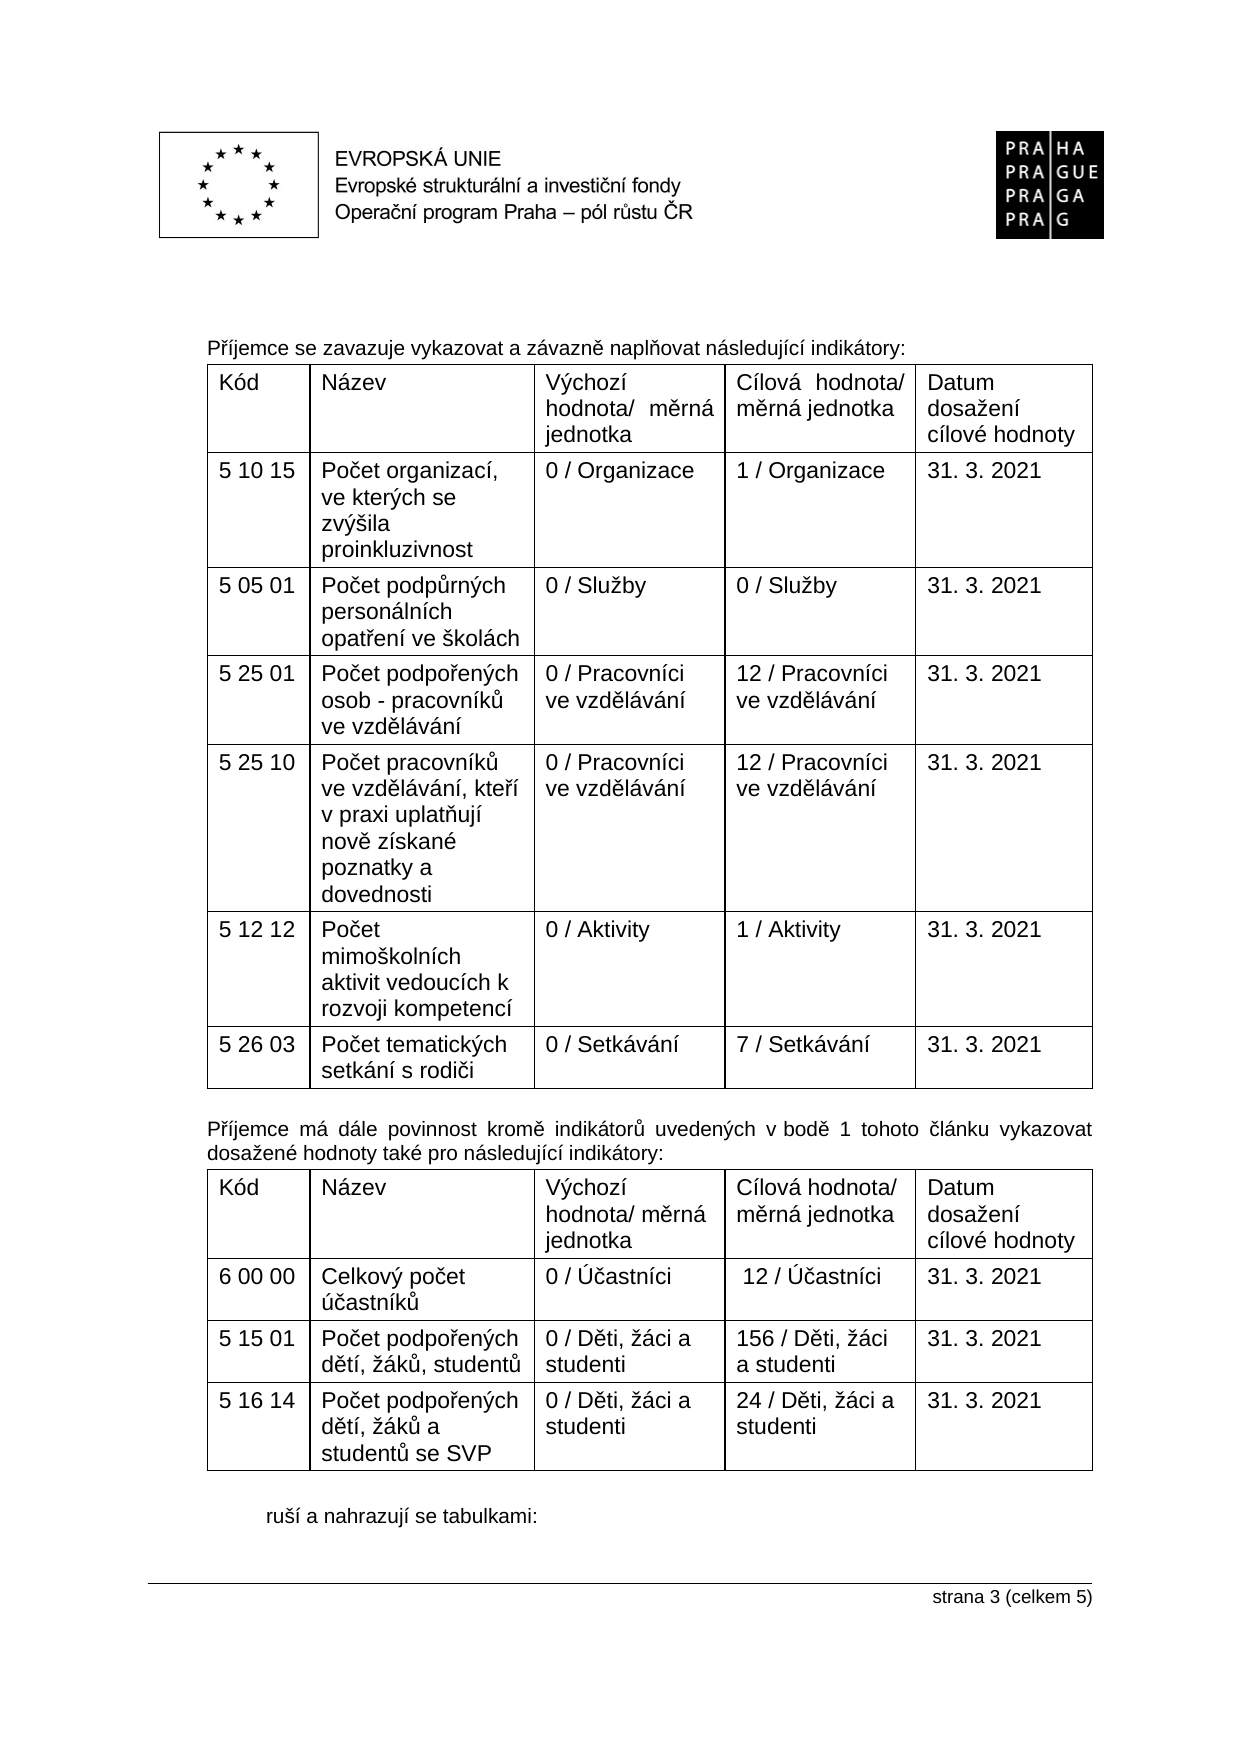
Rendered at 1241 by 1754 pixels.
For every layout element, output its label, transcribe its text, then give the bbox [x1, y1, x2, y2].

table_cell 31. 3. 2021 [916, 568, 1092, 655]
table_cell 0 / Děti, žáci a studenti [535, 1383, 724, 1470]
table_header Název [311, 365, 534, 452]
table_cell 31. 3. 2021 [916, 1027, 1092, 1088]
table_cell Počet pracovníků ve vzdělávání, kteří v praxi uplatňují nově získané poznatky a dovednosti [311, 745, 534, 911]
table_cell Počet podpořených osob - pracovníků ve vzdělávání [311, 656, 534, 743]
table_cell 1 / Organizace [726, 453, 915, 567]
table_cell 0 / Pracovníci ve vzdělávání [535, 745, 724, 911]
table_cell Počet organizací, ve kterých se zvýšila proinkluzivnost [311, 453, 534, 567]
table_header Datum dosažení cílové hodnoty [916, 1170, 1092, 1258]
table_cell 5 25 01 [208, 656, 309, 743]
text Příjemce se zavazuje vykazovat a závazně naplňovat následující indikátory: [207, 335, 1092, 359]
table_cell 31. 3. 2021 [916, 745, 1092, 911]
table_cell 31. 3. 2021 [916, 1383, 1092, 1470]
table_header Výchozí hodnota/ měrná jednotka [535, 365, 724, 452]
table_cell 31. 3. 2021 [916, 912, 1092, 1026]
table_cell 5 12 12 [208, 912, 309, 1026]
table_cell 0 / Pracovníci ve vzdělávání [535, 656, 724, 743]
table_cell 12 / Pracovníci ve vzdělávání [726, 656, 915, 743]
table_cell 5 15 01 [208, 1321, 309, 1382]
picture [158, 131, 697, 239]
table_cell 31. 3. 2021 [916, 1321, 1092, 1382]
table_header Název [311, 1170, 534, 1258]
picture [996, 131, 1104, 239]
table_header Výchozí hodnota/ měrná jednotka [535, 1170, 724, 1258]
table_cell 31. 3. 2021 [916, 1259, 1092, 1320]
table_cell 12 / Pracovníci ve vzdělávání [726, 745, 915, 911]
table_header Kód [208, 1170, 309, 1258]
text Příjemce má dále povinnost kromě indikátorů uvedených v bodě 1 tohoto článku vykazovat dosažené hodnoty také pro následující indikátory: [207, 1117, 1092, 1165]
table_cell 24 / Děti, žáci a studenti [726, 1383, 915, 1470]
text ruší a nahrazují se tabulkami: [148, 1503, 1092, 1527]
table_cell Celkový počet účastníků [311, 1259, 534, 1320]
table_cell 0 / Děti, žáci a studenti [535, 1321, 724, 1382]
table_cell Počet mimoškolních aktivit vedoucích k rozvoji kompetencí [311, 912, 534, 1026]
table_header Datum dosažení cílové hodnoty [916, 365, 1092, 452]
table_cell 5 05 01 [208, 568, 309, 655]
table_cell 1 / Aktivity [726, 912, 915, 1026]
table_cell 0 / Aktivity [535, 912, 724, 1026]
table_cell 31. 3. 2021 [916, 453, 1092, 567]
table_cell 0 / Účastníci [535, 1259, 724, 1320]
table_cell 7 / Setkávání [726, 1027, 915, 1088]
table_cell 6 00 00 [208, 1259, 309, 1320]
table_cell Počet tematických setkání s rodiči [311, 1027, 534, 1088]
table_cell 5 25 10 [208, 745, 309, 911]
table_cell 5 10 15 [208, 453, 309, 567]
table_cell 0 / Služby [726, 568, 915, 655]
table_cell 31. 3. 2021 [916, 656, 1092, 743]
table_cell 0 / Služby [535, 568, 724, 655]
table_cell Počet podpořených dětí, žáků, studentů [311, 1321, 534, 1382]
table_header Cílová hodnota/ měrná jednotka [726, 365, 915, 452]
table_cell 0 / Organizace [535, 453, 724, 567]
table_cell 12 / Účastníci [726, 1259, 915, 1320]
table_header Kód [208, 365, 309, 452]
table_cell 5 26 03 [208, 1027, 309, 1088]
table_cell 156 / Děti, žáci a studenti [726, 1321, 915, 1382]
table_cell Počet podpůrných personálních opatření ve školách [311, 568, 534, 655]
table_header Cílová hodnota/ měrná jednotka [726, 1170, 915, 1258]
table_cell Počet podpořených dětí, žáků a studentů se SVP [311, 1383, 534, 1470]
table_cell 0 / Setkávání [535, 1027, 724, 1088]
table_cell 5 16 14 [208, 1383, 309, 1470]
